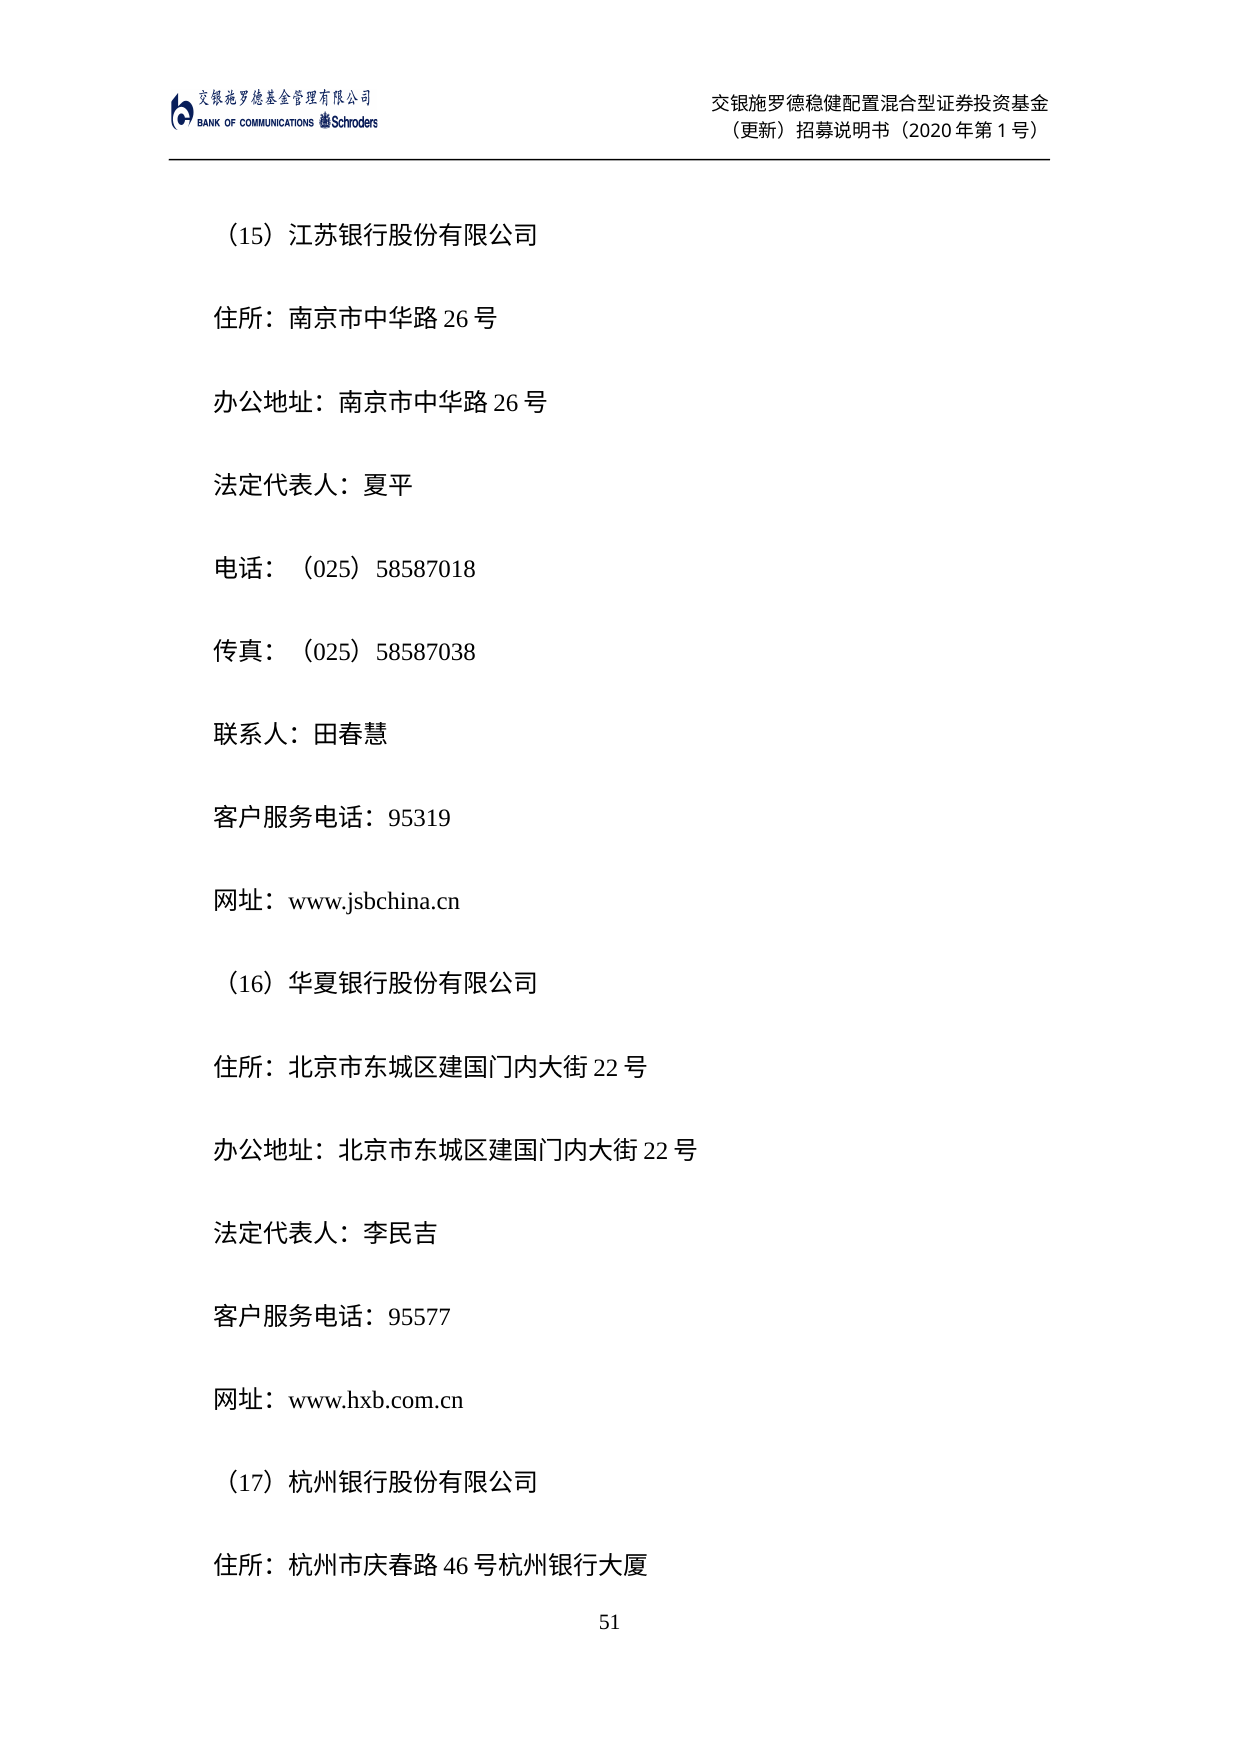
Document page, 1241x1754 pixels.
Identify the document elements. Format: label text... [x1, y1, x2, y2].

text （15）江苏银行股份有限公司 [169, 201, 1050, 266]
text 网址：www.jsbchina.cn [169, 866, 1050, 931]
text 传真：（025）58587038 [169, 617, 1050, 682]
text 客户服务电话：95577 [169, 1282, 1050, 1347]
text 办公地址：北京市东城区建国门内大街22号 [169, 1116, 1050, 1181]
picture [171, 89, 378, 130]
text 电话：（025）58587018 [169, 534, 1050, 599]
text 客户服务电话：95319 [169, 783, 1050, 848]
text 住所：南京市中华路26号 [169, 284, 1050, 349]
text （16）华夏银行股份有限公司 [169, 949, 1050, 1014]
text 住所：杭州市庆春路46号杭州银行大厦 [169, 1531, 1050, 1596]
text 法定代表人：李民吉 [169, 1199, 1050, 1264]
text 网址：www.hxb.com.cn [169, 1365, 1050, 1430]
text 法定代表人：夏平 [169, 451, 1050, 516]
text （17）杭州银行股份有限公司 [169, 1448, 1050, 1513]
text 办公地址：南京市中华路26号 [169, 368, 1050, 433]
text 联系人：田春慧 [169, 700, 1050, 765]
text 住所：北京市东城区建国门内大街22号 [169, 1033, 1050, 1098]
